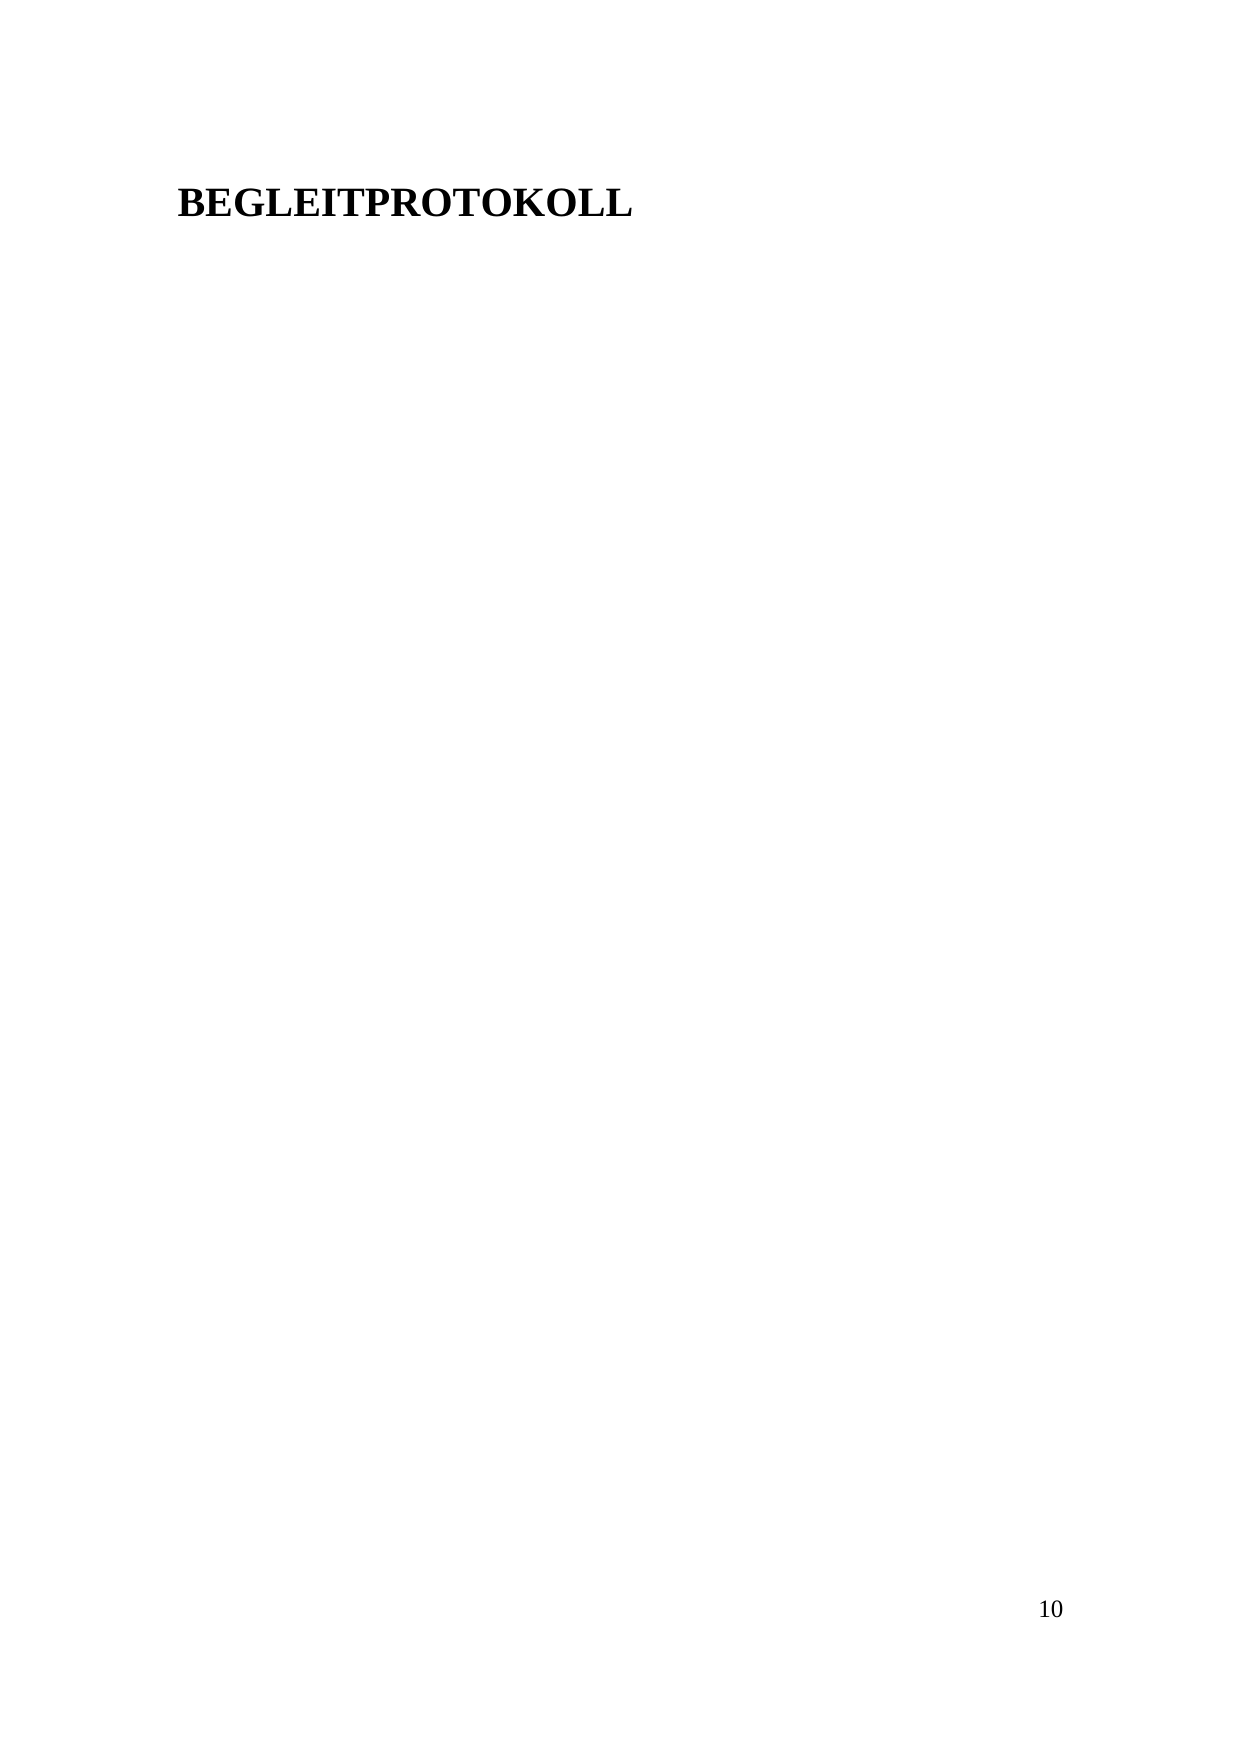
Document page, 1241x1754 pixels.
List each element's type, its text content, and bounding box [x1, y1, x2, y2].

text Begleitprotokoll [177, 177, 1063, 225]
